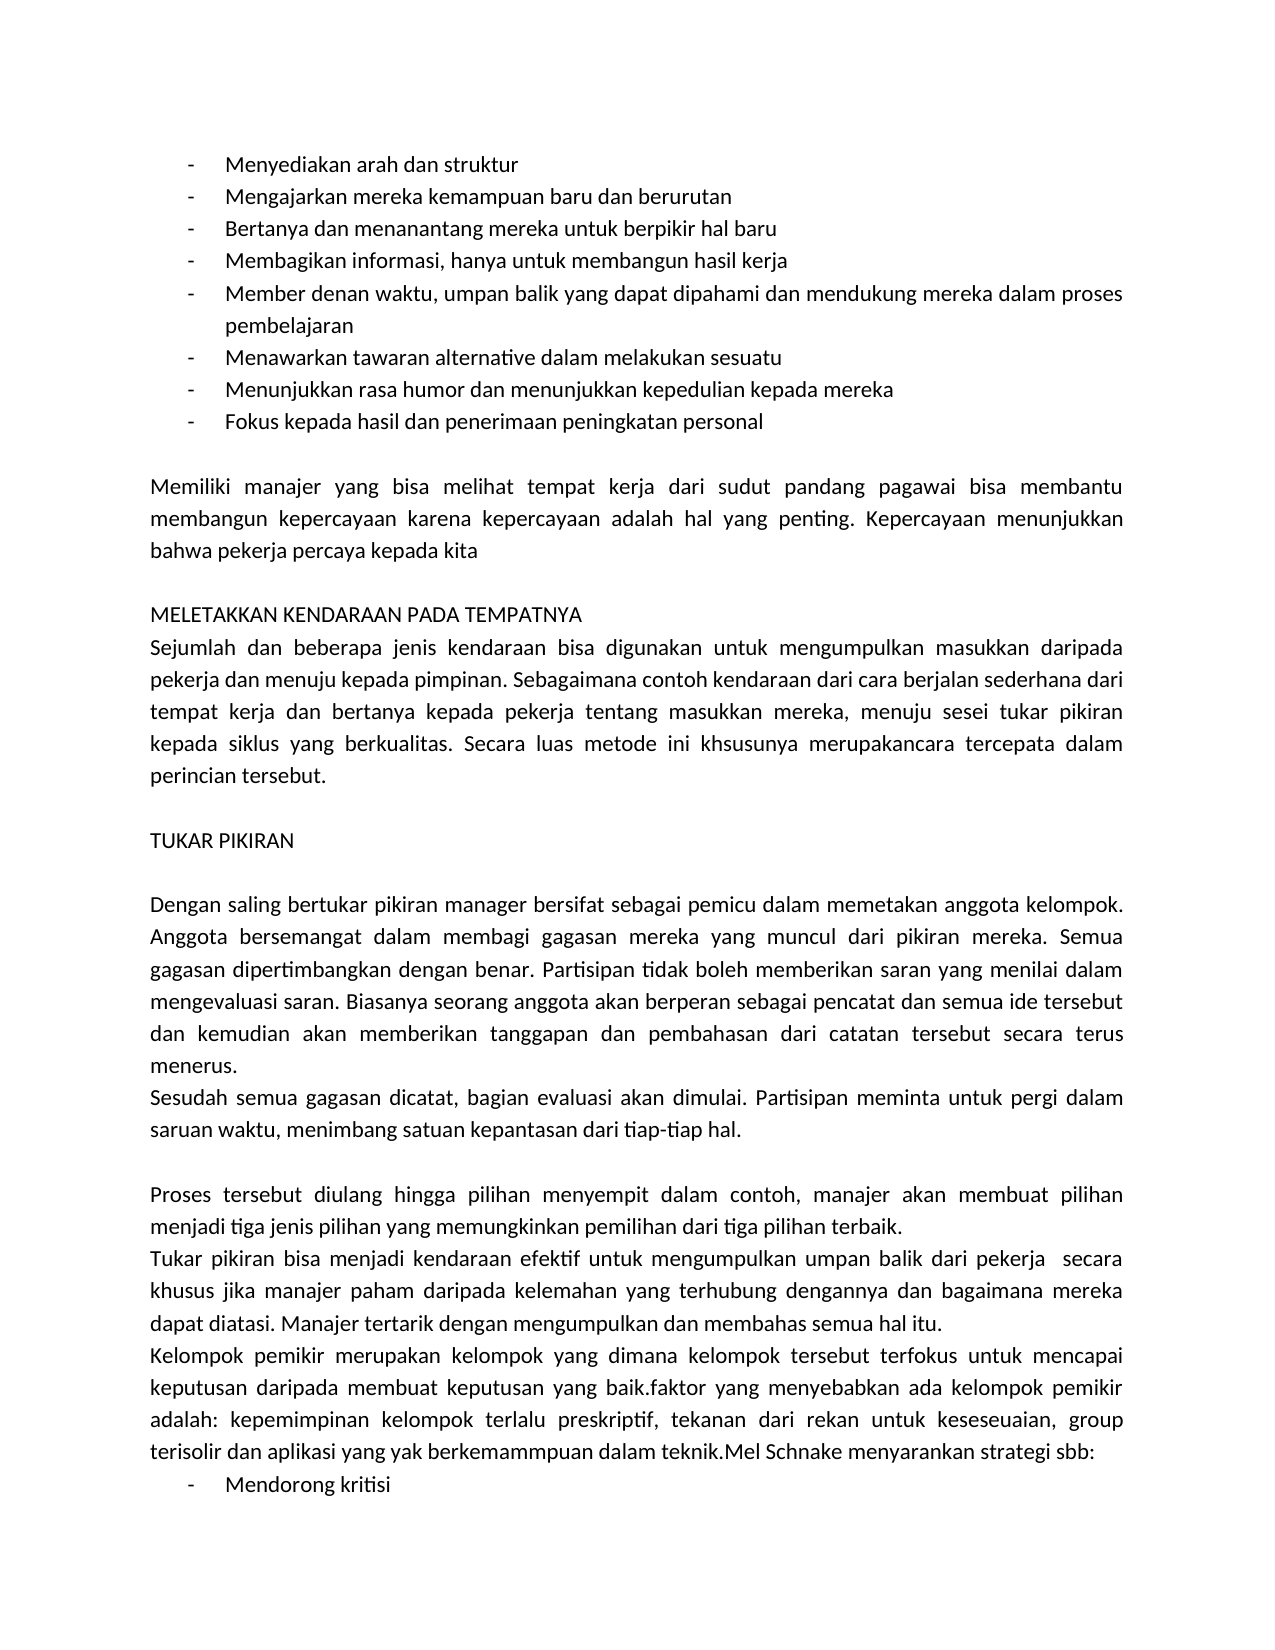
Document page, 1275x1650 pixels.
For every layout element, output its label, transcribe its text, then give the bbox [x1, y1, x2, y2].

list Menyediakan arah dan struktur [187, 150, 1125, 178]
text TUKAR PIKIRAN [150, 826, 1125, 854]
text Kelompok pemikir merupakan kelompok yang dimana kelompok tersebut terfokus untuk mencapai keputusan daripada membuat keputusan yang baik.faktor yang menyebabkan ada kelompok pemikir adalah: kepemimpinan kelompok terlalu preskriptif, tekanan dari rekan untuk keseseuaian, group terisolir dan aplikasi yang yak berkemammpuan dalam teknik.Mel Schnake menyarankan strategi sbb: [150, 1341, 1125, 1466]
list Mendorong kritisi [187, 1470, 1125, 1498]
list Fokus kepada hasil dan penerimaan peningkatan personal [187, 407, 1125, 436]
list Member denan waktu, umpan balik yang dapat dipahami dan mendukung mereka dalam proses pembelajaran [187, 279, 1125, 339]
list Bertanya dan menanantang mereka untuk berpikir hal baru [187, 214, 1125, 242]
list Mengajarkan mereka kemampuan baru dan berurutan [187, 182, 1125, 210]
text Sesudah semua gagasan dicatat, bagian evaluasi akan dimulai. Partisipan meminta untuk pergi dalam saruan waktu, menimbang satuan kepantasan dari tiap-tiap hal. [150, 1083, 1125, 1144]
text Dengan saling bertukar pikiran manager bersifat sebagai pemicu dalam memetakan anggota kelompok. Anggota bersemangat dalam membagi gagasan mereka yang muncul dari pikiran mereka. Semua gagasan dipertimbangkan dengan benar. Partisipan tidak boleh memberikan saran yang menilai dalam mengevaluasi saran. Biasanya seorang anggota akan berperan sebagai pencatat dan semua ide tersebut dan kemudian akan memberikan tanggapan dan pembahasan dari catatan tersebut secara terus menerus. [150, 890, 1125, 1079]
text MELETAKKAN KENDARAAN PADA TEMPATNYA [150, 601, 1125, 629]
list Menawarkan tawaran alternative dalam melakukan sesuatu [187, 343, 1125, 371]
list Membagikan informasi, hanya untuk membangun hasil kerja [187, 247, 1125, 274]
text Tukar pikiran bisa menjadi kendaraan efektif untuk mengumpulkan umpan balik dari pekerja secara khusus jika manajer paham daripada kelemahan yang terhubung dengannya dan bagaimana mereka dapat diatasi. Manajer tertarik dengan mengumpulkan dan membahas semua hal itu. [150, 1244, 1125, 1337]
text Memiliki manajer yang bisa melihat tempat kerja dari sudut pandang pagawai bisa membantu membangun kepercayaan karena kepercayaan adalah hal yang penting. Kepercayaan menunjukkan bahwa pekerja percaya kepada kita [150, 472, 1125, 564]
text Proses tersebut diulang hingga pilihan menyempit dalam contoh, manajer akan membuat pilihan menjadi tiga jenis pilihan yang memungkinkan pemilihan dari tiga pilihan terbaik. [150, 1180, 1125, 1240]
list Menunjukkan rasa humor dan menunjukkan kepedulian kepada mereka [187, 375, 1125, 403]
text Sejumlah dan beberapa jenis kendaraan bisa digunakan untuk mengumpulkan masukkan daripada pekerja dan menuju kepada pimpinan. Sebagaimana contoh kendaraan dari cara berjalan sederhana dari tempat kerja dan bertanya kepada pekerja tentang masukkan mereka, menuju sesei tukar pikiran kepada siklus yang berkualitas. Secara luas metode ini khsusunya merupakancara tercepata dalam perincian tersebut. [150, 633, 1125, 789]
